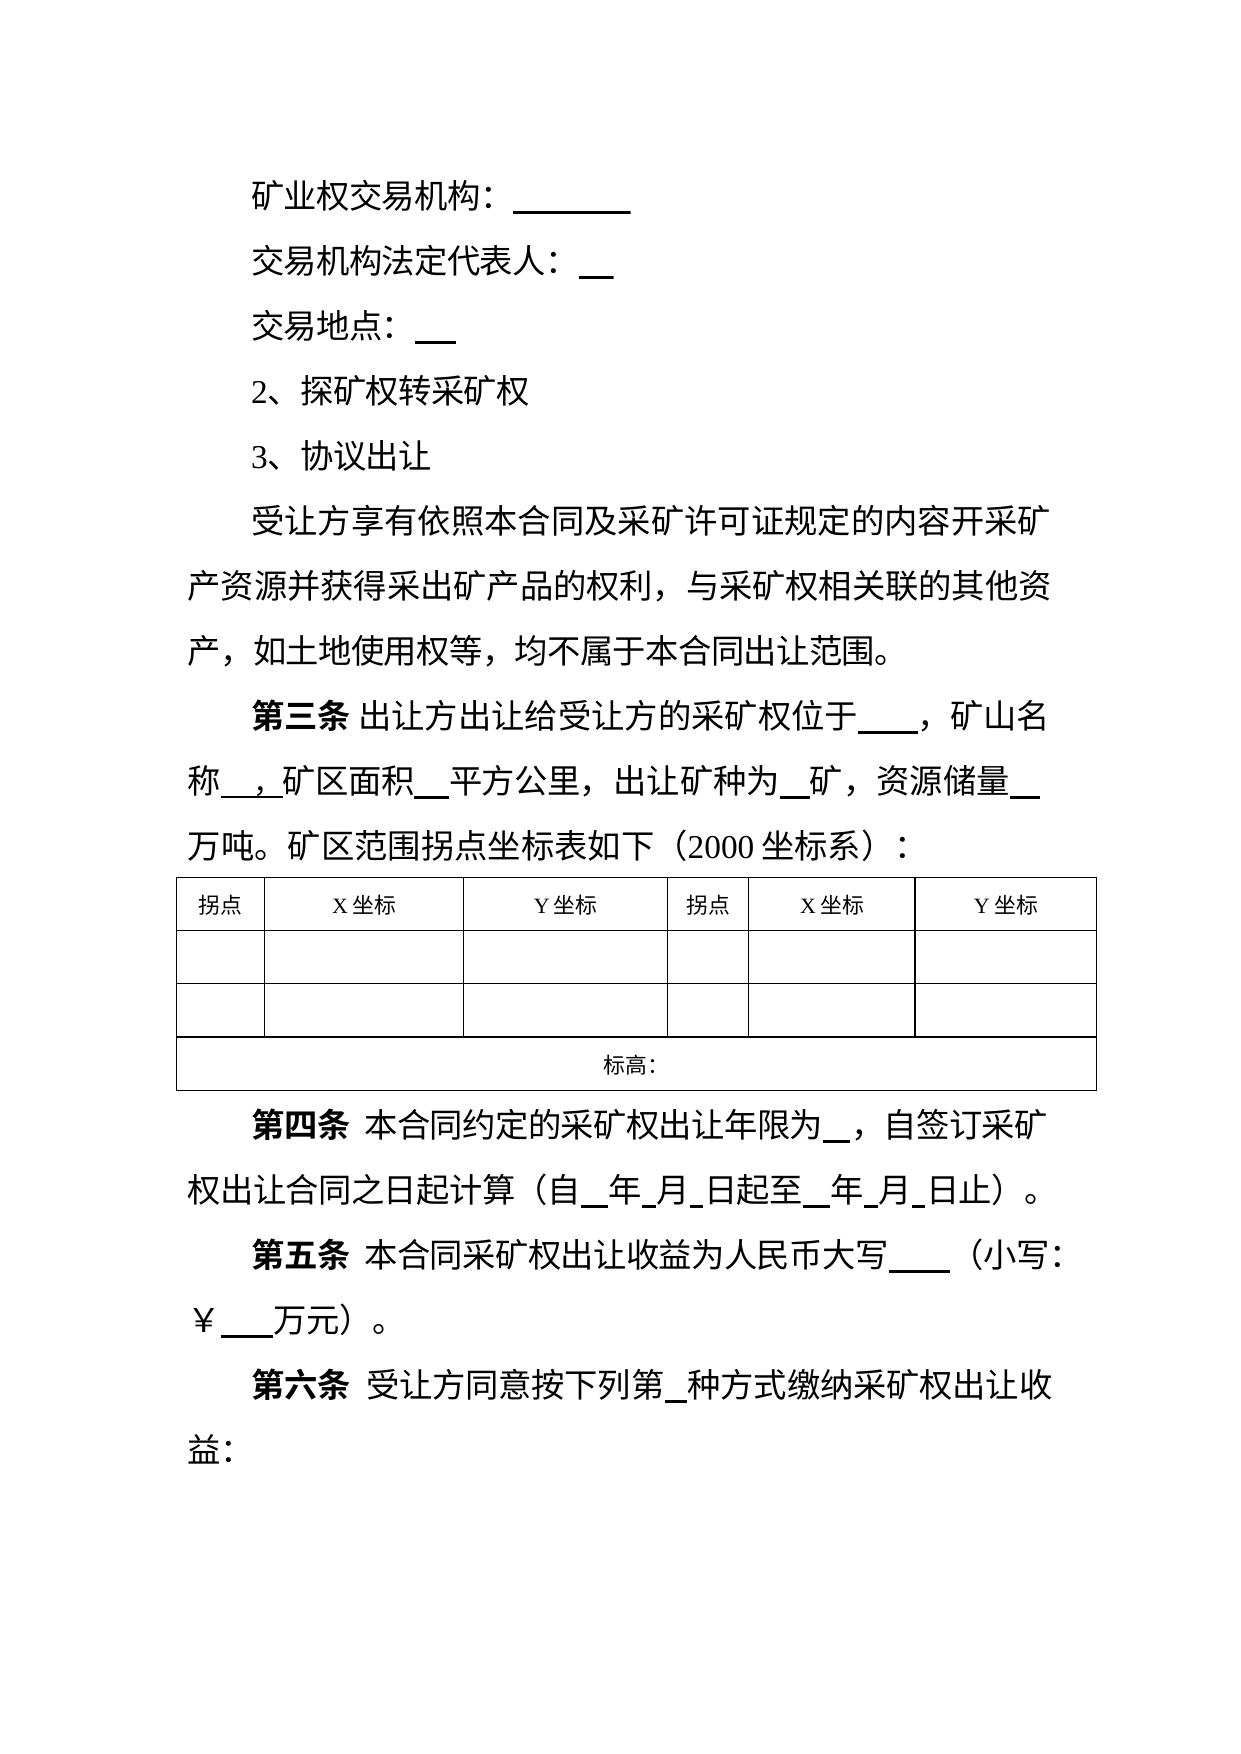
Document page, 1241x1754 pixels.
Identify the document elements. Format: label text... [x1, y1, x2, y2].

text 交易机构法定代表人： [187, 227, 1053, 292]
table_cell [265, 984, 463, 1036]
text 第三条 出让方出让给受让方的采矿权位于 ，矿山名称 ，矿区面积 平方公里，出让矿种为 矿，资源储量 万吨。矿区范围拐点坐标表如下（2000坐标系）： [187, 682, 1053, 877]
text 矿业权交易机构： [187, 162, 1053, 227]
table_cell [265, 931, 463, 983]
table_header 拐点 [668, 878, 748, 930]
text 受让方享有依照本合同及采矿许可证规定的内容开采矿产资源并获得采出矿产品的权利，与采矿权相关联的其他资产，如土地使用权等，均不属于本合同出让范围。 [187, 487, 1053, 682]
table_cell [916, 931, 1096, 983]
text 2、探矿权转采矿权 [187, 357, 1053, 422]
text 第四条 本合同约定的采矿权出让年限为 ，自签订采矿权出让合同之日起计算（自 年 月 日起至 年 月 日止）。 [187, 1091, 1053, 1221]
table_cell 标高： [177, 1038, 1096, 1089]
table_header X坐标 [749, 878, 914, 930]
table_cell [749, 984, 914, 1036]
table_header Y坐标 [916, 878, 1096, 930]
table_cell [464, 984, 667, 1036]
text 第六条 受让方同意按下列第 种方式缴纳采矿权出让收益： [187, 1351, 1053, 1481]
table_header 拐点 [177, 878, 264, 930]
table_header X坐标 [265, 878, 463, 930]
table_cell [749, 931, 914, 983]
table_cell [464, 931, 667, 983]
table_cell [177, 931, 264, 983]
table_cell [916, 984, 1096, 1036]
text 3、协议出让 [187, 422, 1053, 487]
table_cell [668, 984, 748, 1036]
table_header Y坐标 [464, 878, 667, 930]
text 第五条 本合同采矿权出让收益为人民币大写 （小写：￥ 万元）。 [187, 1221, 1053, 1351]
text 交易地点： [187, 292, 1053, 357]
table_cell [177, 984, 264, 1036]
table_cell [668, 931, 748, 983]
